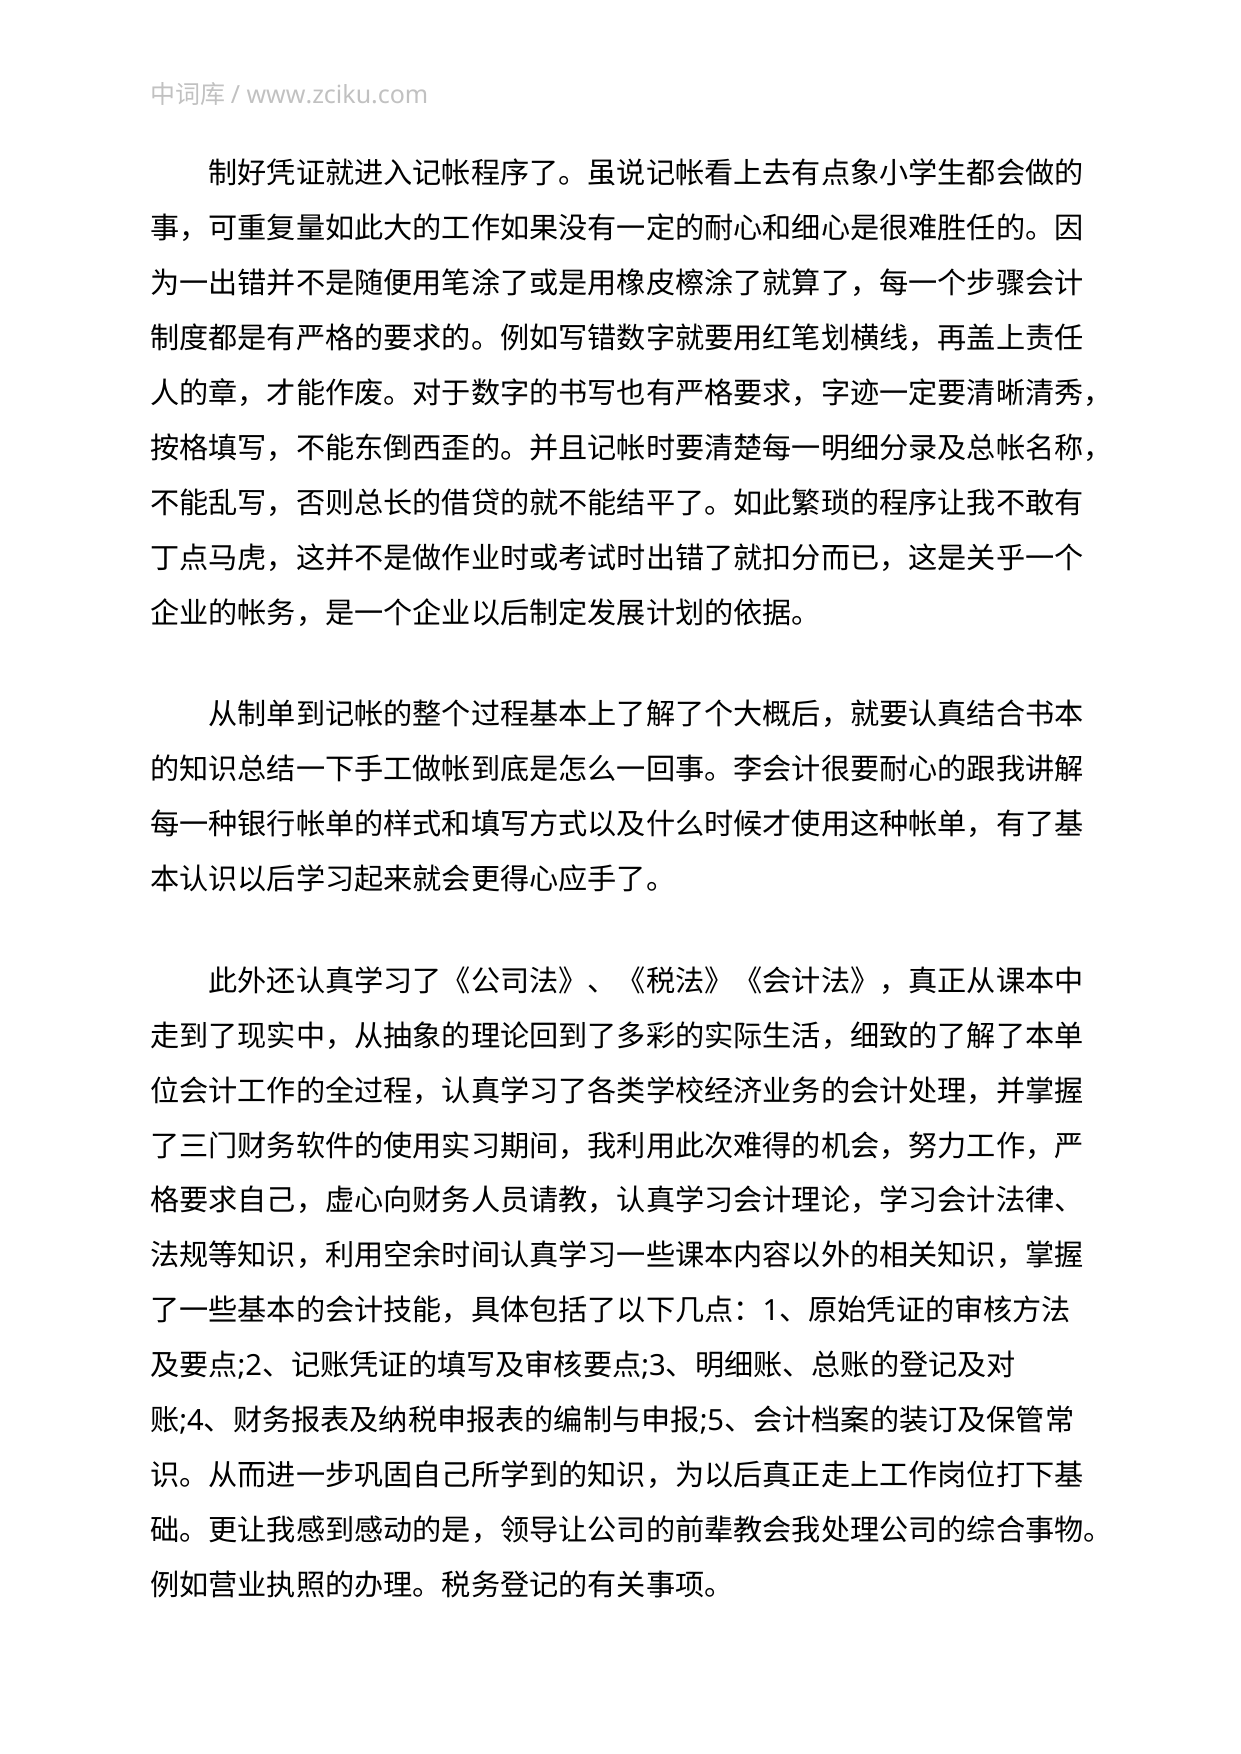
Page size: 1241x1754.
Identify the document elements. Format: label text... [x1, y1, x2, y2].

text 从制单到记帐的整个过程基本上了解了个大概后，就要认真结合书本的知识总结一下手工做帐到底是怎么一回事。李会计很要耐心的跟我讲解每一种银行帐单的样式和填写方式以及什么时候才使用这种帐单，有了基本认识以后学习起来就会更得心应手了。 [150, 691, 1090, 898]
text 制好凭证就进入记帐程序了。虽说记帐看上去有点象小学生都会做的事，可重复量如此大的工作如果没有一定的耐心和细心是很难胜任的。因为一出错并不是随便用笔涂了或是用橡皮檫涂了就算了，每一个步骤会计制度都是有严格的要求的。例如写错数字就要用红笔划横线，再盖上责任人的章，才能作废。对于数字的书写也有严格要求，字迹一定要清晰清秀，按格填写，不能东倒西歪的。并且记帐时要清楚每一明细分录及总帐名称，不能乱写，否则总长的借贷的就不能结平了。如此繁琐的程序让我不敢有丁点马虎，这并不是做作业时或考试时出错了就扣分而已，这是关乎一个企业的帐务，是一个企业以后制定发展计划的依据。 [150, 150, 1090, 631]
text 此外还认真学习了《公司法》、《税法》《会计法》，真正从课本中走到了现实中，从抽象的理论回到了多彩的实际生活，细致的了解了本单位会计工作的全过程，认真学习了各类学校经济业务的会计处理，并掌握了三门财务软件的使用实习期间，我利用此次难得的机会，努力工作，严格要求自己，虚心向财务人员请教，认真学习会计理论，学习会计法律、法规等知识，利用空余时间认真学习一些课本内容以外的相关知识，掌握了一些基本的会计技能，具体包括了以下几点：1、原始凭证的审核方法及要点;2、记账凭证的填写及审核要点;3、明细账、总账的登记及对账;4、财务报表及纳税申报表的编制与申报;5、会计档案的装订及保管常识。从而进一步巩固自己所学到的知识，为以后真正走上工作岗位打下基础。更让我感到感动的是，领导让公司的前辈教会我处理公司的综合事物。例如营业执照的办理。税务登记的有关事项。 [150, 957, 1090, 1604]
